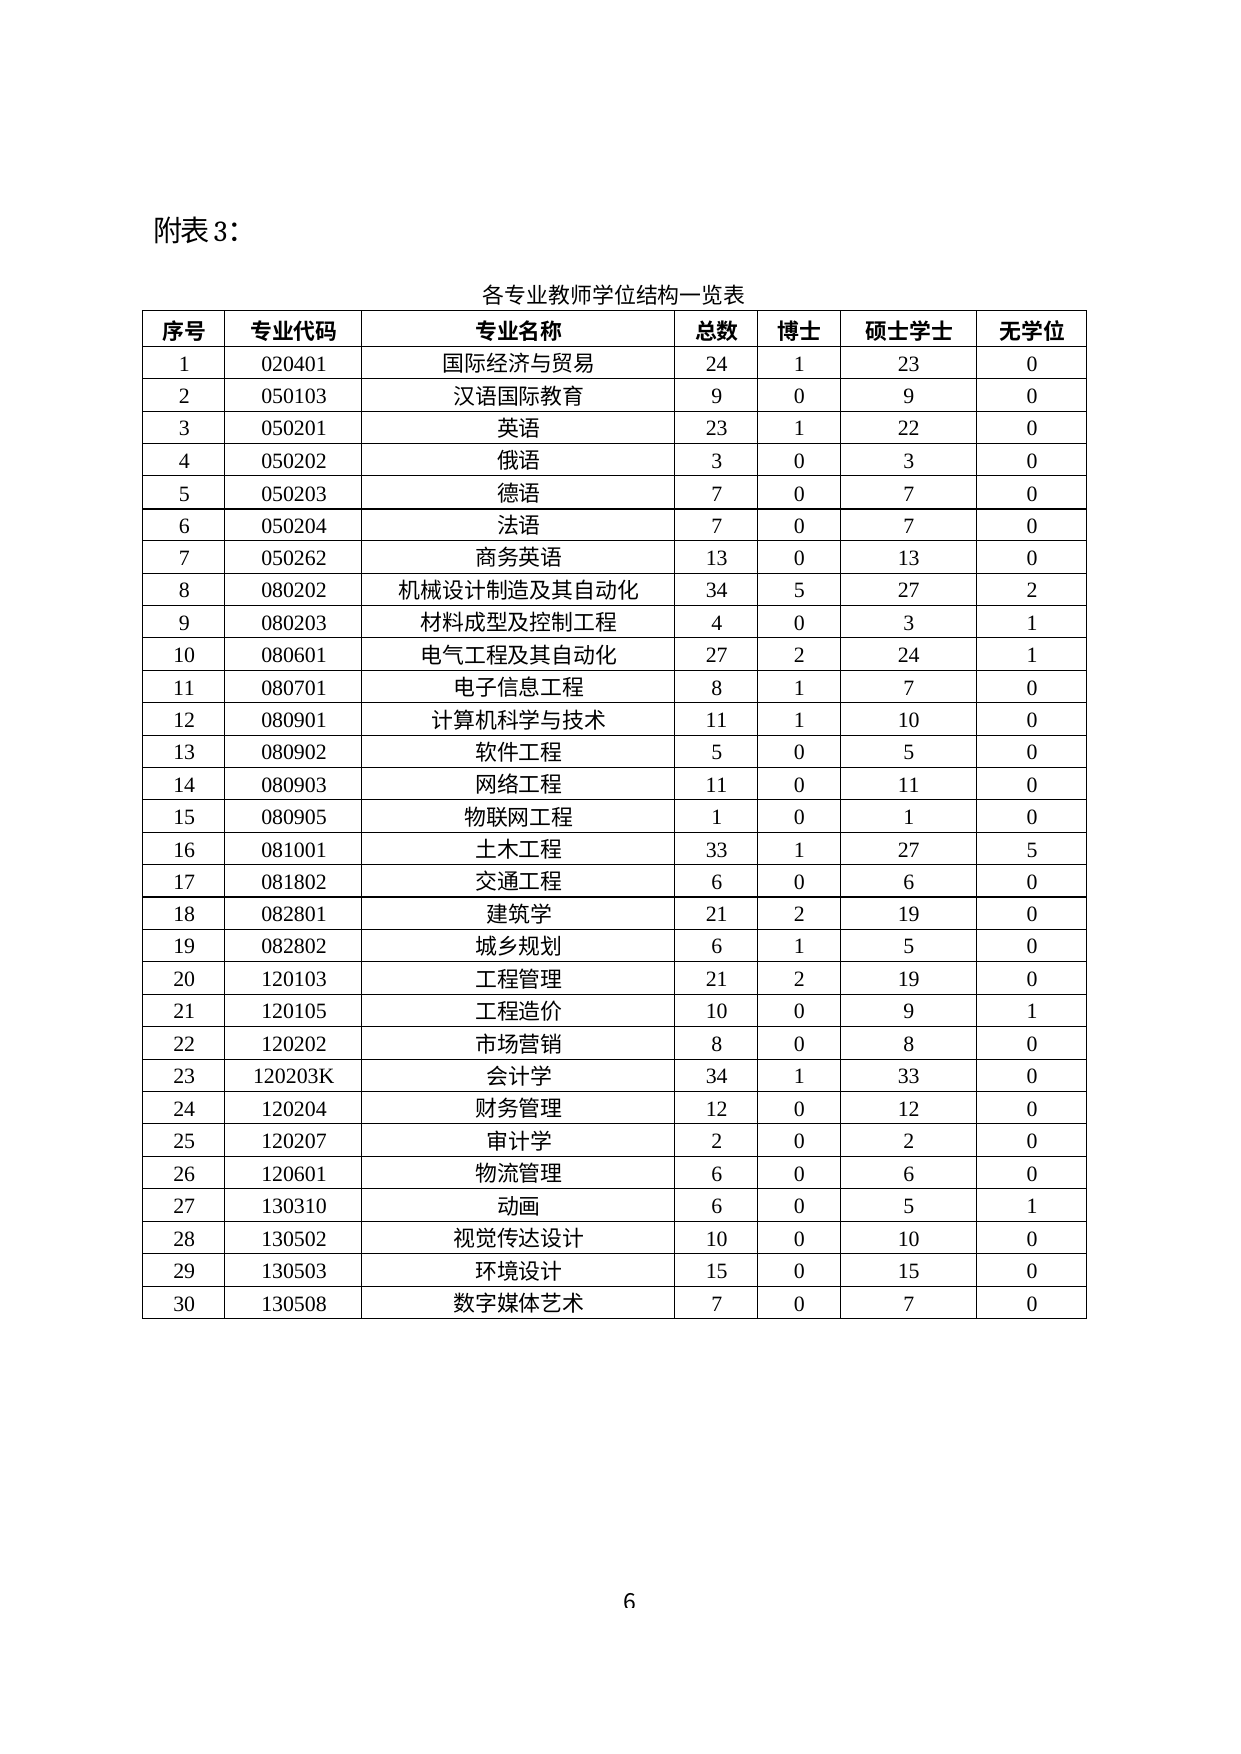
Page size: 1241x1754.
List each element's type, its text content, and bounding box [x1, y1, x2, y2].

table_cell 29 [143, 1254, 224, 1286]
table_cell 0 [977, 412, 1086, 443]
table_cell 0 [977, 1060, 1086, 1091]
table_cell 2 [758, 898, 840, 929]
table_cell 5 [841, 930, 976, 961]
table_cell 0 [977, 1092, 1086, 1123]
table_cell 1 [758, 930, 840, 961]
table_cell 12 [143, 703, 224, 734]
table_header 总数 [675, 311, 757, 346]
table_cell 1 [977, 995, 1086, 1026]
table_cell 5 [841, 1189, 976, 1221]
table_cell 3 [675, 444, 757, 475]
table_cell 34 [675, 1060, 757, 1091]
table_cell 082801 [225, 898, 361, 929]
table_cell 软件工程 [362, 736, 674, 767]
table_cell 120203K [225, 1060, 361, 1091]
table_cell 16 [143, 833, 224, 864]
table_cell 汉语国际教育 [362, 379, 674, 411]
table_cell 080902 [225, 736, 361, 767]
table_cell 6 [675, 930, 757, 961]
table_cell 081001 [225, 833, 361, 864]
table_cell 动画 [362, 1189, 674, 1221]
table_cell 7 [841, 476, 976, 508]
table_cell 6 [841, 1157, 976, 1188]
table_cell 33 [675, 833, 757, 864]
table_cell 0 [977, 1254, 1086, 1286]
table_cell 050203 [225, 476, 361, 508]
table_cell 1 [758, 833, 840, 864]
table_cell 国际经济与贸易 [362, 347, 674, 378]
table_cell 3 [143, 412, 224, 443]
table_cell 6 [675, 865, 757, 896]
table_cell 130310 [225, 1189, 361, 1221]
table_cell 080203 [225, 606, 361, 637]
table_header 专业代码 [225, 311, 361, 346]
table_cell 15 [143, 800, 224, 832]
table_cell 5 [675, 736, 757, 767]
table_cell 6 [675, 1189, 757, 1221]
table_cell 120105 [225, 995, 361, 1026]
table_cell 11 [841, 768, 976, 799]
table_cell 050202 [225, 444, 361, 475]
table_cell 材料成型及控制工程 [362, 606, 674, 637]
table_cell 0 [758, 1287, 840, 1318]
table_cell 5 [977, 833, 1086, 864]
table_cell 2 [977, 574, 1086, 605]
table_cell 9 [143, 606, 224, 637]
table_cell 050204 [225, 510, 361, 540]
table_cell 0 [977, 1027, 1086, 1058]
table_cell 英语 [362, 412, 674, 443]
table_cell 0 [758, 865, 840, 896]
table_cell 050262 [225, 541, 361, 572]
table_cell 交通工程 [362, 865, 674, 896]
table_cell 10 [675, 995, 757, 1026]
table_cell 2 [143, 379, 224, 411]
table_cell 2 [758, 962, 840, 993]
table_cell 27 [841, 574, 976, 605]
table_cell 0 [977, 347, 1086, 378]
table_cell 23 [841, 347, 976, 378]
table_cell 27 [143, 1189, 224, 1221]
table_cell 5 [758, 574, 840, 605]
table_cell 24 [143, 1092, 224, 1123]
table_cell 1 [758, 412, 840, 443]
table_cell 财务管理 [362, 1092, 674, 1123]
table_cell 0 [758, 1027, 840, 1058]
table_cell 13 [143, 736, 224, 767]
table_cell 26 [143, 1157, 224, 1188]
table_cell 050201 [225, 412, 361, 443]
table_cell 0 [758, 1157, 840, 1188]
table_header 专业名称 [362, 311, 674, 346]
table_cell 计算机科学与技术 [362, 703, 674, 734]
table_cell 0 [758, 379, 840, 411]
table_cell 27 [841, 833, 976, 864]
table_cell 9 [841, 379, 976, 411]
table_cell 23 [675, 412, 757, 443]
table_cell 0 [977, 444, 1086, 475]
table_cell 10 [143, 638, 224, 670]
table_cell 0 [977, 703, 1086, 734]
table_cell 8 [675, 1027, 757, 1058]
table_cell 视觉传达设计 [362, 1222, 674, 1253]
table_cell 0 [758, 736, 840, 767]
table_cell 1 [675, 800, 757, 832]
table_cell 2 [675, 1124, 757, 1156]
table_cell 22 [841, 412, 976, 443]
table_cell 080701 [225, 671, 361, 702]
table_cell 0 [977, 898, 1086, 929]
table_cell 2 [758, 638, 840, 670]
table_cell 15 [841, 1254, 976, 1286]
table_cell 5 [143, 476, 224, 508]
table_cell 电气工程及其自动化 [362, 638, 674, 670]
table_cell 130508 [225, 1287, 361, 1318]
table_cell 会计学 [362, 1060, 674, 1091]
table_header 硕士学士 [841, 311, 976, 346]
table_cell 工程造价 [362, 995, 674, 1026]
table_cell 12 [675, 1092, 757, 1123]
table_header 无学位 [977, 311, 1086, 346]
table_cell 4 [675, 606, 757, 637]
table_cell 1 [143, 347, 224, 378]
table_cell 020401 [225, 347, 361, 378]
table_cell 工程管理 [362, 962, 674, 993]
table_cell 080905 [225, 800, 361, 832]
table_cell 33 [841, 1060, 976, 1091]
table_cell 1 [758, 347, 840, 378]
table_cell 8 [675, 671, 757, 702]
table_cell 27 [675, 638, 757, 670]
table_cell 0 [758, 510, 840, 540]
table_cell 10 [841, 703, 976, 734]
table_cell 19 [143, 930, 224, 961]
table_cell 0 [758, 606, 840, 637]
table_header 序号 [143, 311, 224, 346]
table_cell 12 [841, 1092, 976, 1123]
table_cell 法语 [362, 510, 674, 540]
table_cell 19 [841, 962, 976, 993]
table_cell 15 [675, 1254, 757, 1286]
table_cell 080901 [225, 703, 361, 734]
table_cell 德语 [362, 476, 674, 508]
table_cell 4 [143, 444, 224, 475]
table_cell 1 [977, 606, 1086, 637]
table_cell 130502 [225, 1222, 361, 1253]
table_cell 082802 [225, 930, 361, 961]
table_cell 0 [758, 800, 840, 832]
table_cell 11 [675, 768, 757, 799]
table_cell 1 [758, 703, 840, 734]
table_cell 0 [977, 1124, 1086, 1156]
table_cell 130503 [225, 1254, 361, 1286]
table_cell 0 [758, 444, 840, 475]
table_cell 120207 [225, 1124, 361, 1156]
table_cell 0 [977, 1287, 1086, 1318]
table_cell 22 [143, 1027, 224, 1058]
table_cell 10 [675, 1222, 757, 1253]
table_cell 0 [977, 510, 1086, 540]
table_cell 24 [675, 347, 757, 378]
table_cell 28 [143, 1222, 224, 1253]
table_cell 电子信息工程 [362, 671, 674, 702]
table_cell 网络工程 [362, 768, 674, 799]
table_cell 0 [758, 1092, 840, 1123]
table_cell 0 [977, 962, 1086, 993]
table_cell 080202 [225, 574, 361, 605]
table_cell 商务英语 [362, 541, 674, 572]
table_cell 1 [977, 638, 1086, 670]
table_header 博士 [758, 311, 840, 346]
table_cell 120204 [225, 1092, 361, 1123]
table_cell 审计学 [362, 1124, 674, 1156]
table_cell 25 [143, 1124, 224, 1156]
table_cell 1 [841, 800, 976, 832]
table_cell 9 [675, 379, 757, 411]
table_cell 0 [977, 736, 1086, 767]
subtitle 附表 3： [153, 208, 269, 250]
table_cell 7 [675, 476, 757, 508]
table_cell 物联网工程 [362, 800, 674, 832]
table_cell 17 [143, 865, 224, 896]
table_cell 11 [675, 703, 757, 734]
table_cell 市场营销 [362, 1027, 674, 1058]
table_cell 建筑学 [362, 898, 674, 929]
table_cell 俄语 [362, 444, 674, 475]
table_cell 0 [977, 379, 1086, 411]
table_cell 5 [841, 736, 976, 767]
table_cell 21 [675, 962, 757, 993]
table_cell 环境设计 [362, 1254, 674, 1286]
table_cell 11 [143, 671, 224, 702]
table_cell 080601 [225, 638, 361, 670]
table_cell 0 [758, 1222, 840, 1253]
table_cell 30 [143, 1287, 224, 1318]
table_cell 34 [675, 574, 757, 605]
table_cell 0 [977, 541, 1086, 572]
table_cell 18 [143, 898, 224, 929]
table_cell 机械设计制造及其自动化 [362, 574, 674, 605]
table_cell 0 [977, 800, 1086, 832]
table_cell 120103 [225, 962, 361, 993]
table_cell 8 [841, 1027, 976, 1058]
table_cell 7 [675, 1287, 757, 1318]
table_cell 0 [977, 930, 1086, 961]
table_cell 0 [758, 541, 840, 572]
table_cell 7 [675, 510, 757, 540]
table_cell 3 [841, 444, 976, 475]
text 各专业教师学位结构一览表 [483, 278, 1117, 310]
table_cell 1 [977, 1189, 1086, 1221]
table_cell 0 [758, 476, 840, 508]
table_cell 7 [841, 1287, 976, 1318]
table_cell 城乡规划 [362, 930, 674, 961]
table_cell 0 [977, 768, 1086, 799]
table_cell 13 [675, 541, 757, 572]
table_cell 0 [977, 1222, 1086, 1253]
table_cell 20 [143, 962, 224, 993]
table_cell 2 [841, 1124, 976, 1156]
table_cell 0 [758, 995, 840, 1026]
table_cell 0 [758, 1254, 840, 1286]
table_cell 0 [977, 1157, 1086, 1188]
table_cell 080903 [225, 768, 361, 799]
table_cell 24 [841, 638, 976, 670]
table_cell 3 [841, 606, 976, 637]
table_cell 081802 [225, 865, 361, 896]
table_cell 6 [143, 510, 224, 540]
table_cell 土木工程 [362, 833, 674, 864]
table_cell 050103 [225, 379, 361, 411]
table_cell 21 [143, 995, 224, 1026]
table_cell 0 [758, 1124, 840, 1156]
table_cell 0 [977, 476, 1086, 508]
table_cell 13 [841, 541, 976, 572]
table_cell 6 [675, 1157, 757, 1188]
table_cell 数字媒体艺术 [362, 1287, 674, 1318]
table_cell 8 [143, 574, 224, 605]
table_cell 7 [143, 541, 224, 572]
table_cell 0 [977, 865, 1086, 896]
table_cell 0 [977, 671, 1086, 702]
table_cell 10 [841, 1222, 976, 1253]
table_cell 19 [841, 898, 976, 929]
table_cell 1 [758, 671, 840, 702]
table_cell 7 [841, 510, 976, 540]
table_cell 7 [841, 671, 976, 702]
table_cell 1 [758, 1060, 840, 1091]
table_cell 9 [841, 995, 976, 1026]
table_cell 120601 [225, 1157, 361, 1188]
table_cell 6 [841, 865, 976, 896]
table_cell 21 [675, 898, 757, 929]
table_cell 0 [758, 768, 840, 799]
table_cell 23 [143, 1060, 224, 1091]
table_cell 120202 [225, 1027, 361, 1058]
table_cell 物流管理 [362, 1157, 674, 1188]
table_cell 14 [143, 768, 224, 799]
table_cell 0 [758, 1189, 840, 1221]
